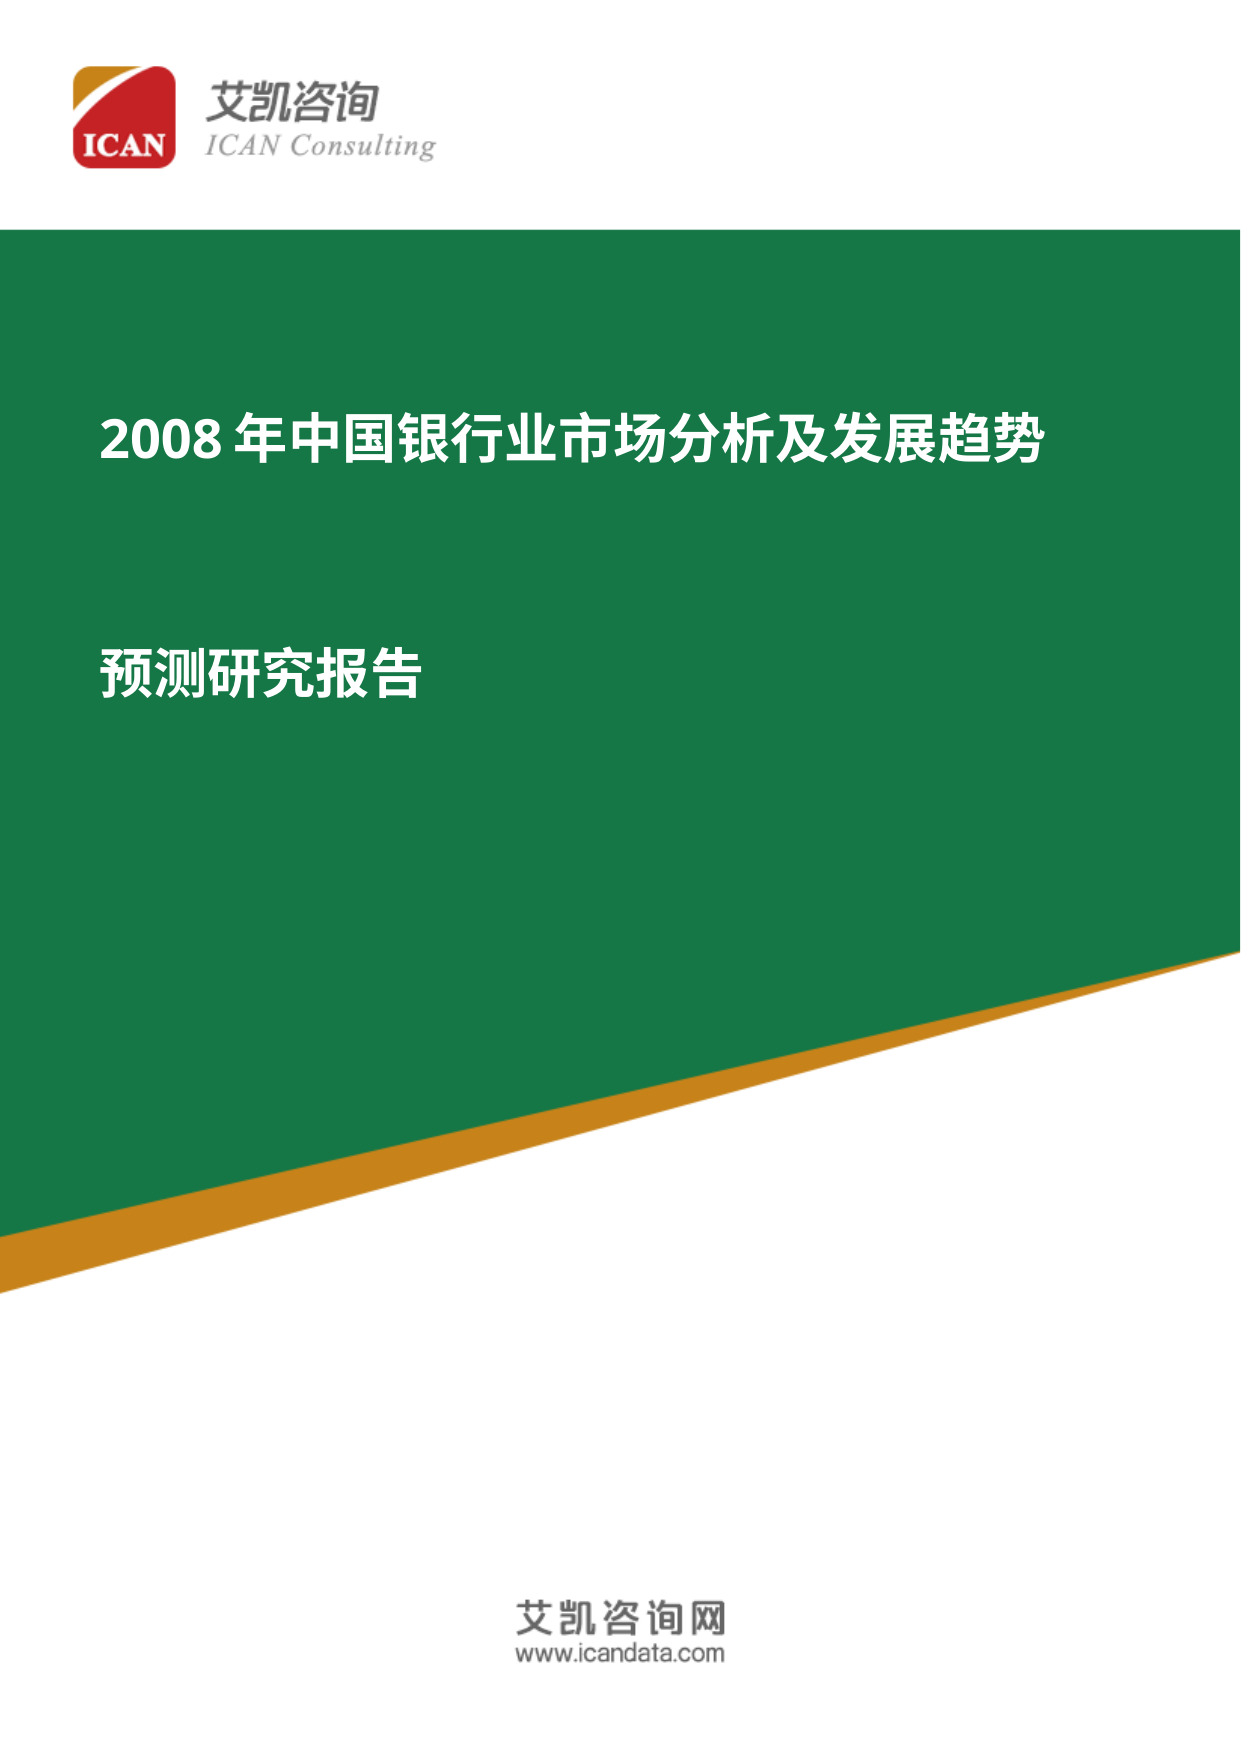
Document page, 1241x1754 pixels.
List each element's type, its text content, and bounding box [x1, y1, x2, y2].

picture [0, 5, 1241, 1754]
subtitle 2008年中国银行业市场分析及发展趋势预测研究报告 [99, 386, 1053, 718]
